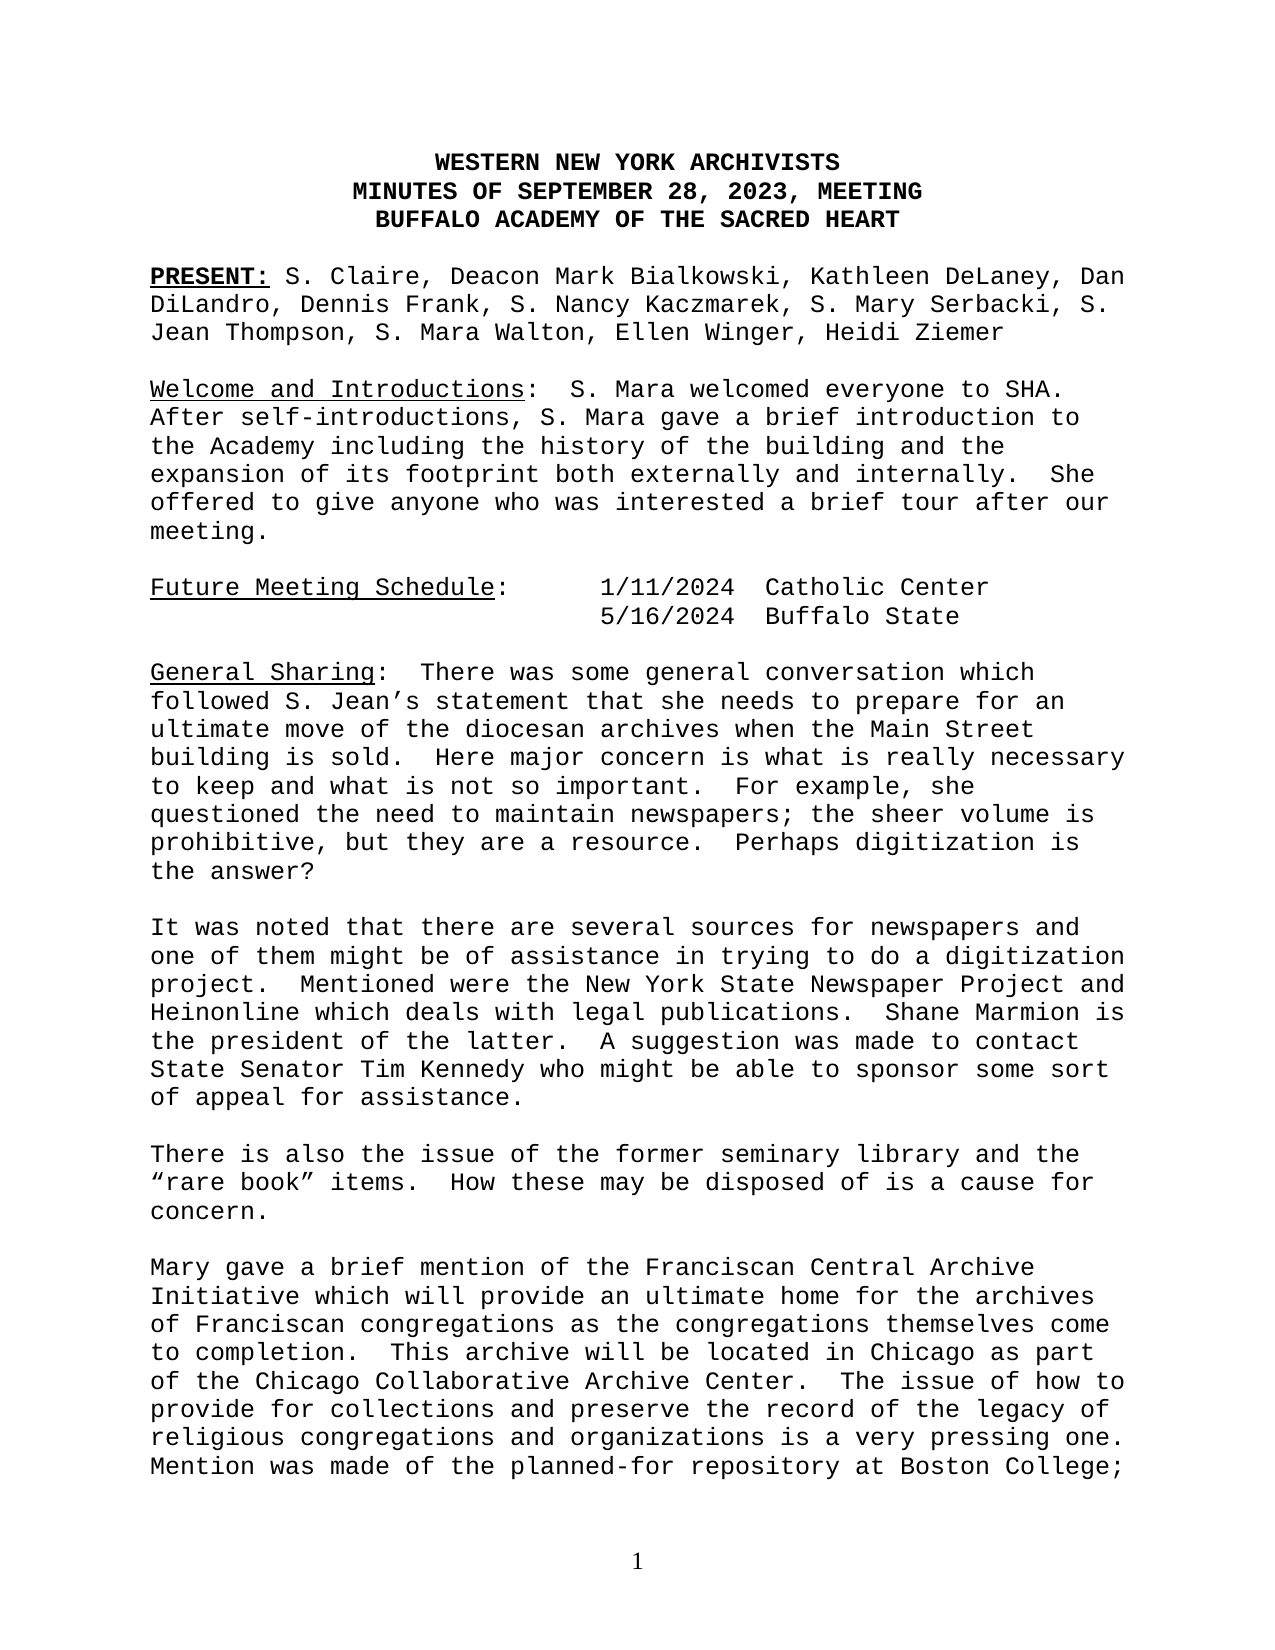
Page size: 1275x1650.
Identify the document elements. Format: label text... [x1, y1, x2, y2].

text PRESENT: S. Claire, Deacon Mark Bialkowski, Kathleen DeLaney, Dan DiLandro, Dennis Frank, S. Nancy Kaczmarek, S. Mary Serbacki, S. Jean Thompson, S. Mara Walton, Ellen Winger, Heidi Ziemer [150, 263, 1125, 348]
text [150, 1255, 1125, 1482]
text It was noted that there are several sources for newspapers and one of them might be of assistance in trying to do a digitization project. Mentioned were the New York State Newspaper Project and Heinonline which deals with legal publications. Shane Marmion is the president of the latter. A suggestion was made to contact State Senator Tim Kennedy who might be able to sponsor some sort of appeal for assistance. [150, 915, 1125, 1113]
text MINUTES OF SEPTEMBER 28, 2023, MEETING [150, 178, 1125, 207]
text Future Meeting Schedule: 1/11/2024 Catholic Center [150, 575, 1125, 603]
text BUFFALO ACADEMY OF THE SACRED HEART [150, 207, 1125, 235]
text 5/16/2024 Buffalo State [150, 603, 1125, 632]
text WESTERN NEW YORK ARCHIVISTS [150, 150, 1125, 178]
text Welcome and Introductions: S. Mara welcomed everyone to SHA. After self-introductions, S. Mara gave a brief introduction to the Academy including the history of the building and the expansion of its footprint both externally and internally. She offered to give anyone who was interested a brief tour after our meeting. [150, 377, 1125, 547]
text There is also the issue of the former seminary library and the “rare book” items. How these may be disposed of is a cause for concern. [150, 1142, 1125, 1227]
text General Sharing: There was some general conversation which followed S. Jean’s statement that she needs to prepare for an ultimate move of the diocesan archives when the Main Street building is sold. Here major concern is what is really necessary to keep and what is not so important. For example, she questioned the need to maintain newspapers; the sheer volume is prohibitive, but they are a resource. Perhaps digitization is the answer? [150, 660, 1125, 887]
